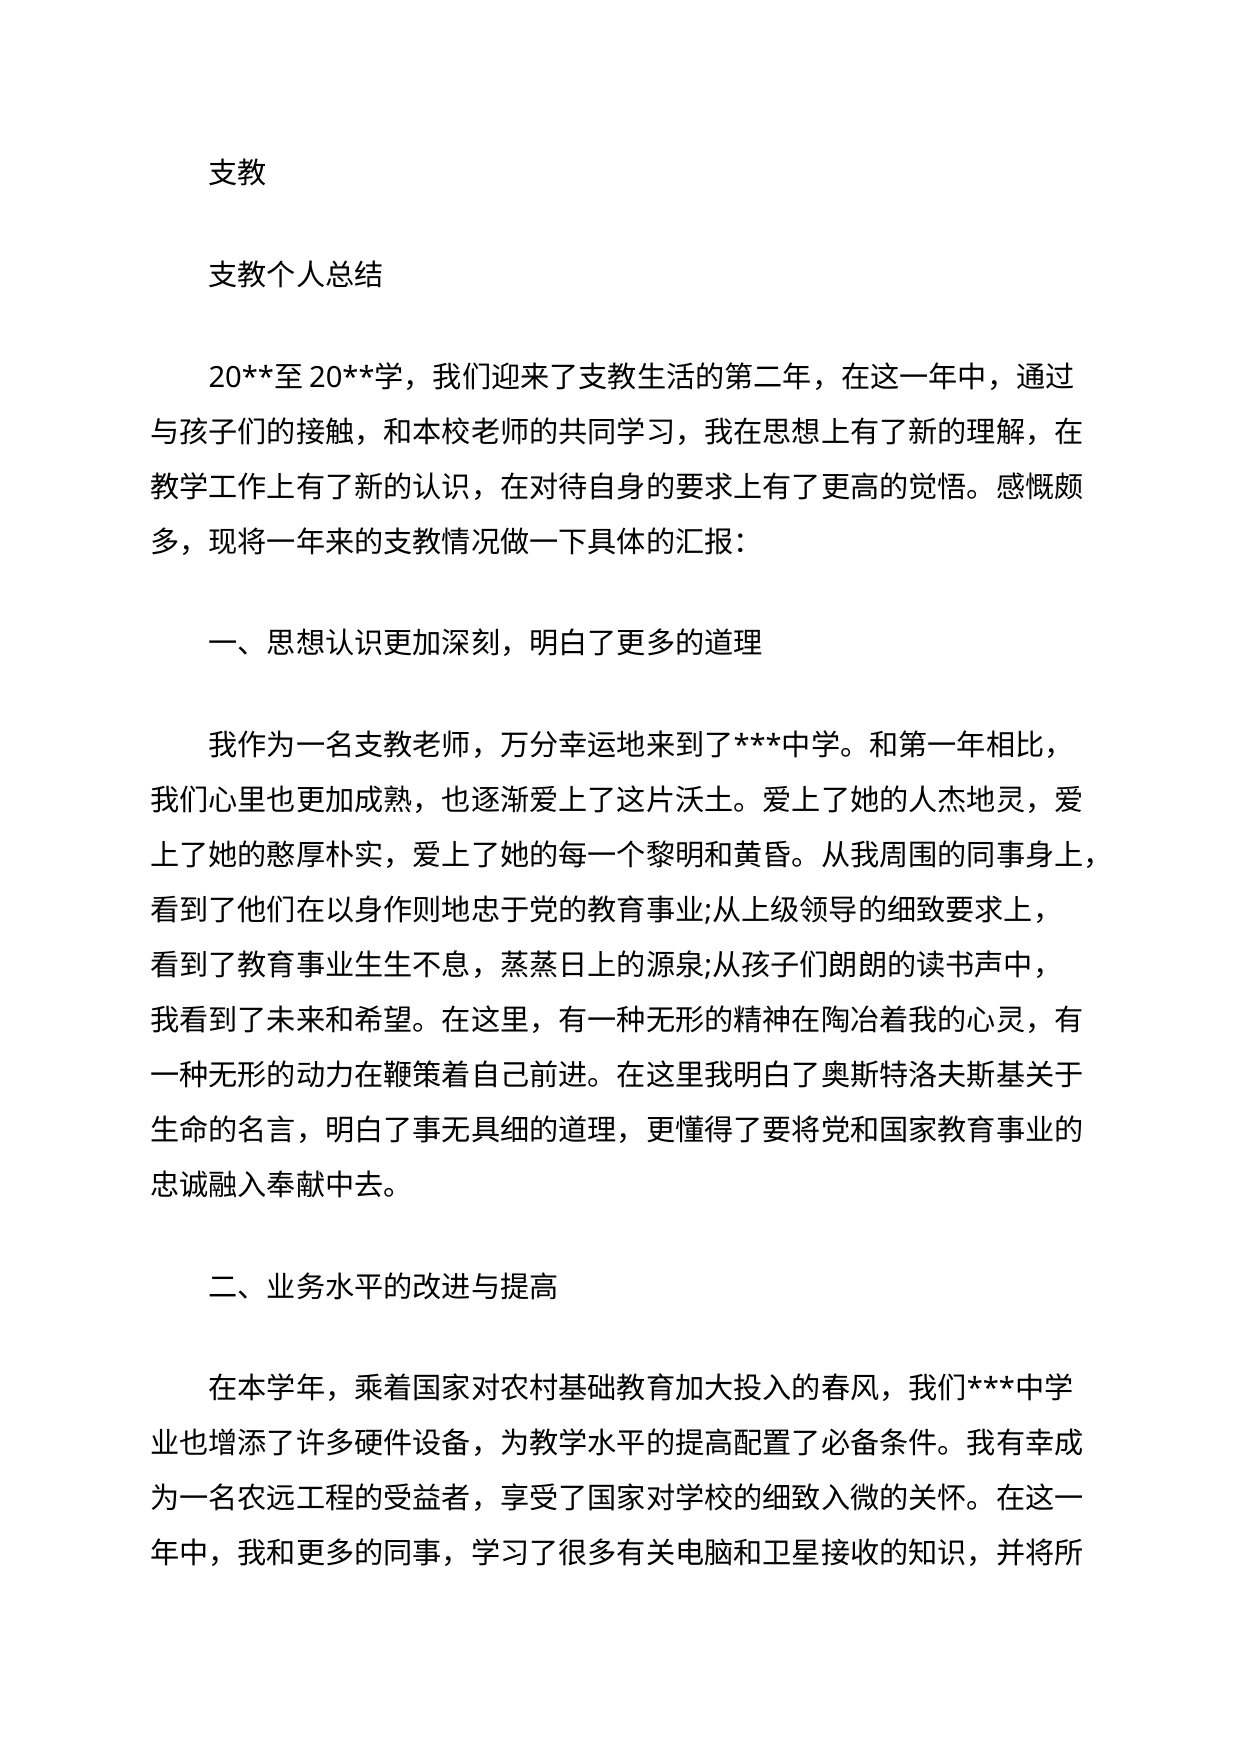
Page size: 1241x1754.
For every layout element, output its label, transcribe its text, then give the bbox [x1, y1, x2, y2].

text 20**至20**学，我们迎来了支教生活的第二年，在这一年中，通过与孩子们的接触，和本校老师的共同学习，我在思想上有了新的理解，在教学工作上有了新的认识，在对待自身的要求上有了更高的觉悟。感慨颇多，现将一年来的支教情况做一下具体的汇报： [150, 353, 1090, 561]
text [150, 1365, 1090, 1572]
text 一、思想认识更加深刻，明白了更多的道理 [150, 620, 1090, 662]
text 我作为一名支教老师，万分幸运地来到了***中学。和第一年相比，我们心里也更加成熟，也逐渐爱上了这片沃土。爱上了她的人杰地灵，爱上了她的憨厚朴实，爱上了她的每一个黎明和黄昏。从我周围的同事身上，看到了他们在以身作则地忠于党的教育事业;从上级领导的细致要求上，看到了教育事业生生不息，蒸蒸日上的源泉;从孩子们朗朗的读书声中，我看到了未来和希望。在这里，有一种无形的精神在陶冶着我的心灵，有一种无形的动力在鞭策着自己前进。在这里我明白了奥斯特洛夫斯基关于生命的名言，明白了事无具细的道理，更懂得了要将党和国家教育事业的忠诚融入奉献中去。 [150, 722, 1090, 1204]
text 支教个人总结 [150, 252, 1090, 294]
text 支教 [150, 150, 1090, 192]
text 二、业务水平的改进与提高 [150, 1263, 1090, 1305]
